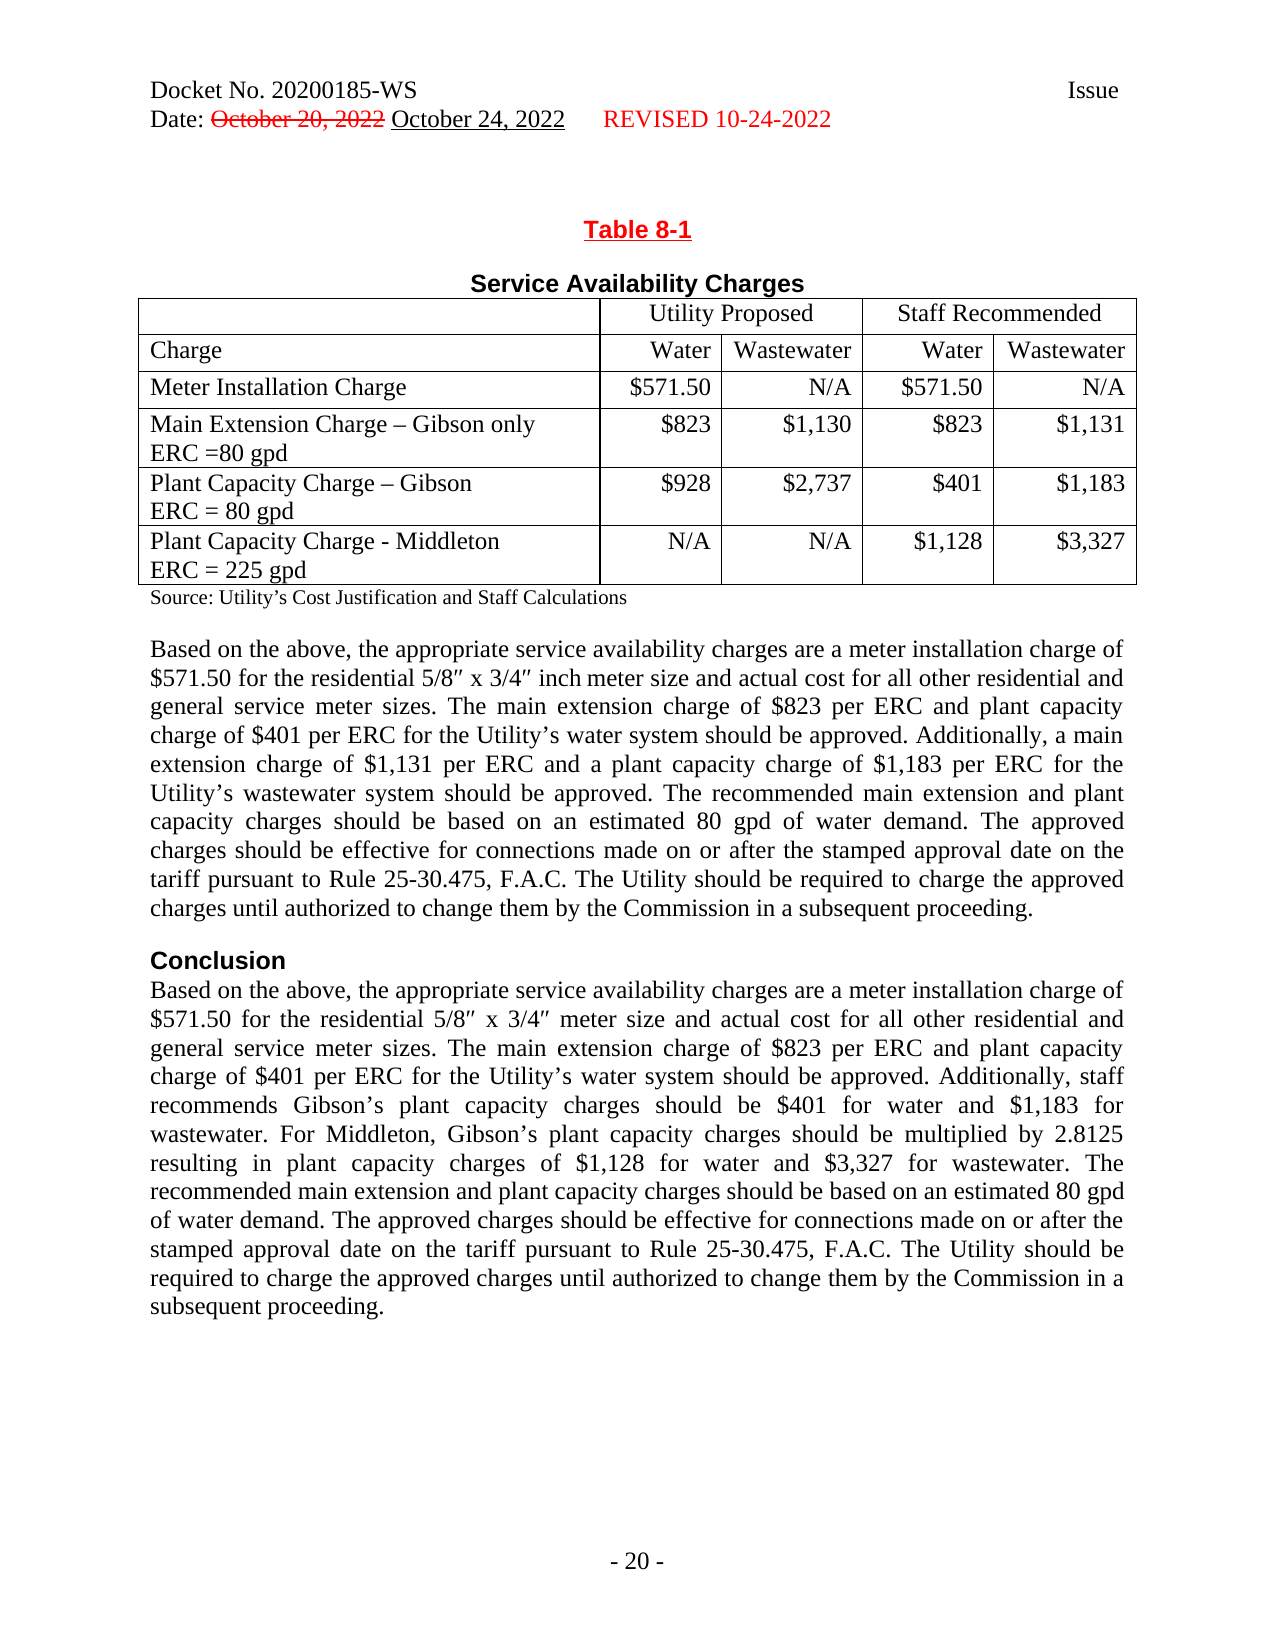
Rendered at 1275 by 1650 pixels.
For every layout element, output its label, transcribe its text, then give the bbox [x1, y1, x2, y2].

table_header Staff Recommended [863, 299, 1136, 334]
table_cell $401 [863, 468, 993, 525]
table_cell Wastewater [722, 335, 862, 371]
table_cell $823 [863, 409, 993, 467]
table_cell Water [601, 335, 721, 371]
table_cell N/A [722, 372, 862, 408]
table_cell Plant Capacity Charge - Middleton ERC = 225 gpd [139, 526, 599, 584]
table_header Utility Proposed [601, 299, 862, 334]
table_cell $3,327 [994, 526, 1136, 584]
table_cell $1,183 [994, 468, 1136, 525]
text Table 8-1 [150, 215, 1125, 244]
table_cell Wastewater [994, 335, 1136, 371]
table_cell $1,128 [863, 526, 993, 584]
text Based on the above, the appropriate service availability charges are a meter installation charge of $571.50 for the residential 5/8″ x 3/4″ meter size and actual cost for all other residential and general service meter sizes. The main extension charge of $823 per ERC and plant capacity charge of $401 per ERC for the Utility’s water system should be approved. Additionally, staff recommends Gibson’s plant capacity charges should be $401 for water and $1,183 for wastewater. For Middleton, Gibson’s plant capacity charges should be multiplied by 2.8125 resulting in plant capacity charges of $1,128 for water and $3,327 for wastewater. The recommended main extension and plant capacity charges should be based on an estimated 80 gpd of water demand. The approved charges should be effective for connections made on or after the stamped approval date on the tariff pursuant to Rule 25-30.475, F.A.C. The Utility should be required to charge the approved charges until authorized to change them by the Commission in a subsequent proceeding. [150, 975, 1125, 1320]
table_cell $571.50 [601, 372, 721, 408]
table_cell $1,131 [994, 409, 1136, 467]
table_cell $571.50 [863, 372, 993, 408]
table_cell $928 [601, 468, 721, 525]
table_cell N/A [722, 526, 862, 584]
table_cell Main Extension Charge – Gibson only ERC =80 gpd [139, 409, 599, 467]
table_cell $1,130 [722, 409, 862, 467]
table_cell Water [863, 335, 993, 371]
text Service Availability Charges [150, 269, 1125, 297]
table_cell Charge [139, 335, 599, 371]
text Conclusion [150, 946, 1125, 975]
table_cell $2,737 [722, 468, 862, 525]
table_header [139, 299, 599, 334]
table_cell N/A [994, 372, 1136, 408]
table_cell Meter Installation Charge [139, 372, 599, 408]
text Based on the above, the appropriate service availability charges are a meter installation charge of $571.50 for the residential 5/8″ x 3/4″ inch meter size and actual cost for all other residential and general service meter sizes. The main extension charge of $823 per ERC and plant capacity charge of $401 per ERC for the Utility’s water system should be approved. Additionally, a main extension charge of $1,131 per ERC and a plant capacity charge of $1,183 per ERC for the Utility’s wastewater system should be approved. The recommended main extension and plant capacity charges should be based on an estimated 80 gpd of water demand. The approved charges should be effective for connections made on or after the stamped approval date on the tariff pursuant to Rule 25-30.475, F.A.C. The Utility should be required to charge the approved charges until authorized to change them by the Commission in a subsequent proceeding. [150, 634, 1125, 921]
table_cell $823 [601, 409, 721, 467]
subtitle Source: Utility’s Cost Justification and Staff Calculations [150, 585, 1125, 609]
table_cell Plant Capacity Charge – Gibson ERC = 80 gpd [139, 468, 599, 525]
table_cell N/A [601, 526, 721, 584]
